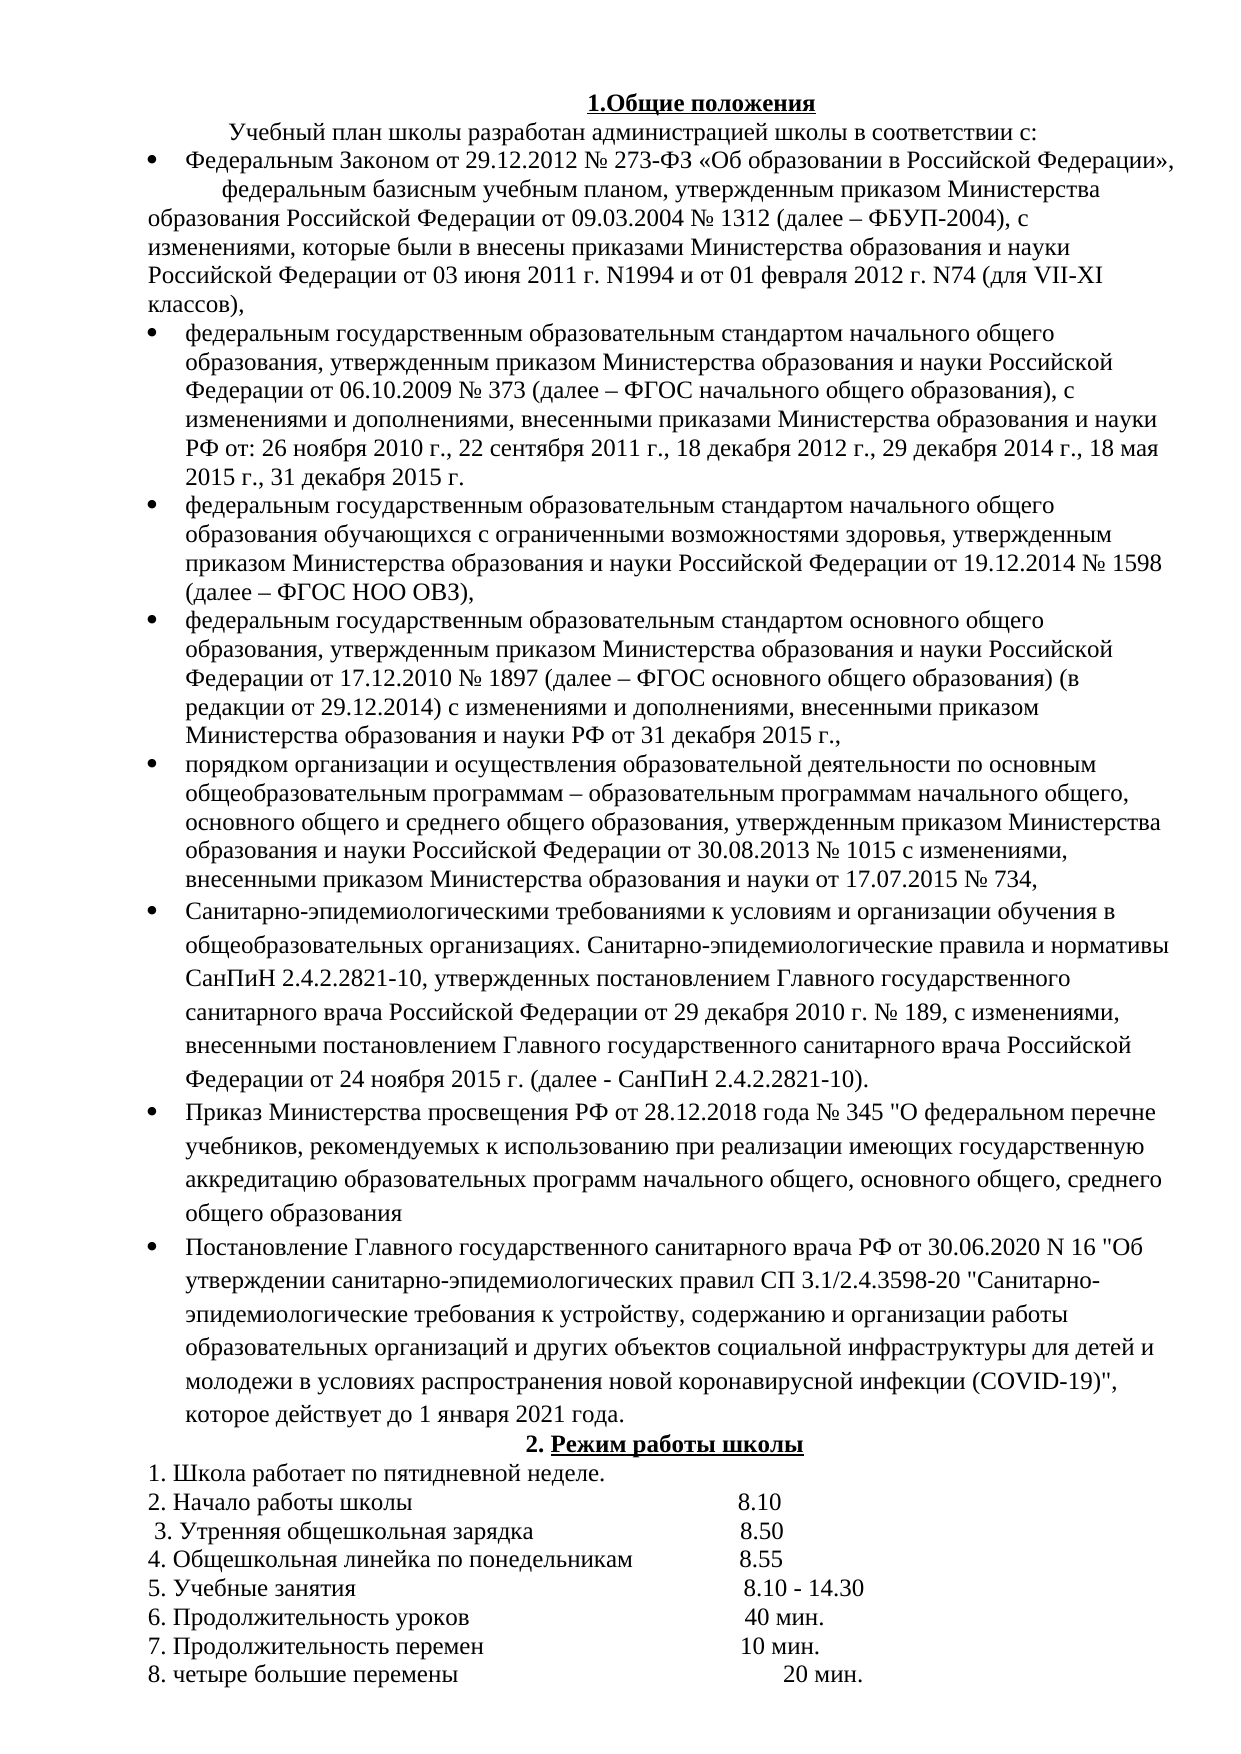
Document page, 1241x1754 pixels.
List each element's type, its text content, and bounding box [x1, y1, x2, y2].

list федеральным государственным образовательным стандартом основного общего образования, утвержденным приказом Министерства образования и науки Российской Федерации от 17.12.2010 № 1897 (далее – ФГОС основного общего образования) (в редакции от 29.12.2014) с изменениями и дополнениями, внесенными приказом Министерства образования и науки РФ от 31 декабря 2015 г., [148, 605, 1181, 749]
text 3. Утренняя общешкольная зарядка 8.50 [148, 1516, 1181, 1544]
text 7. Продолжительность перемен 10 мин. [148, 1631, 1181, 1659]
text 1.Общие положения [222, 88, 1181, 117]
list Приказ Министерства просвещения РФ от 28.12.2018 года № 345 "О федеральном перечне учебников, рекомендуемых к использованию при реализации имеющих государственную аккредитацию образовательных программ начального общего, основного общего, среднего общего образования [148, 1094, 1180, 1228]
text 5. Учебные занятия 8.10 - 14.30 [148, 1573, 1181, 1602]
list порядком организации и осуществления образовательной деятельности по основным общеобразовательным программам – образовательным программам начального общего, основного общего и среднего общего образования, утвержденным приказом Министерства образования и науки Российской Федерации от 30.08.2013 № 1015 с изменениями, внесенными приказом Министерства образования и науки от 17.07.2015 № 734, [148, 749, 1181, 893]
text 1. Школа работает по пятидневной неделе. [148, 1458, 1181, 1487]
text федеральным базисным учебным планом, утвержденным приказом Министерства образования Российской Федерации от 09.03.2004 № 1312 (далее – ФБУП-2004), c изменениями, которые были в внесены приказами Министерства образования и науки Российской Федерации от 03 июня 2011 г. N1994 и от 01 февраля . N74 (для VII-XI классов), [148, 174, 1181, 318]
list федеральным государственным образовательным стандартом начального общего образования обучающихся с ограниченными возможностями здоровья, утвержденным приказом Министерства образования и науки Российской Федерации от 19.12.2014 № 1598 (далее – ФГОС НОО ОВЗ), [148, 490, 1181, 605]
list федеральным государственным образовательным стандартом начального общего образования, утвержденным приказом Министерства образования и науки Российской Федерации от 06.10.2009 № 373 (далее – ФГОС начального общего образования), с изменениями и дополнениями, внесенными приказами Министерства образования и науки РФ от: 26 ноября 2010 г., 22 сентября 2011 г., 18 декабря 2012 г., 29 декабря 2014 г., 18 мая 2015 г., 31 декабря 2015 г. [148, 318, 1181, 490]
list Федеральным Законом от 29.12.2012 № 273-ФЗ «Об образовании в Российской Федерации», [148, 145, 1181, 174]
text 2. Режим работы школы [148, 1429, 1181, 1458]
text 8. четыре большие перемены 20 мин. [148, 1659, 1181, 1688]
list Постановление Главного государственного санитарного врача РФ от 30.06.2020 N 16 "Об утверждении санитарно-эпидемиологических правил СП 3.1/2.4.3598-20 "Санитарно-эпидемиологические требования к устройству, содержанию и организации работы образовательных организаций и других объектов социальной инфраструктуры для детей и молодежи в условиях распространения новой коронавирусной инфекции (COVID-19)", которое действует до 1 января 2021 года. [148, 1228, 1180, 1429]
text 2. Начало работы школы 8.10 [148, 1487, 1181, 1516]
text 4. Общешкольная линейка по понедельникам 8.55 [148, 1544, 1181, 1573]
text Учебный план школы разработан администрацией школы в соответствии с: [222, 117, 1181, 145]
text 6. Продолжительность уроков 40 мин. [148, 1602, 1181, 1631]
list Санитарно-эпидемиологическими требованиями к условиям и организации обучения в общеобразовательных организациях. Санитарно-эпидемиологические правила и нормативы СанПиН 2.4.2.2821-10, утвержденных постановлением Главного государственного санитарного врача Российской Федерации от 29 декабря 2010 г. № 189, с изменениями, внесенными постановлением Главного государственного санитарного врача Российской Федерации от 24 ноября 2015 г. (далее - СанПиН 2.4.2.2821-10). [148, 893, 1180, 1094]
